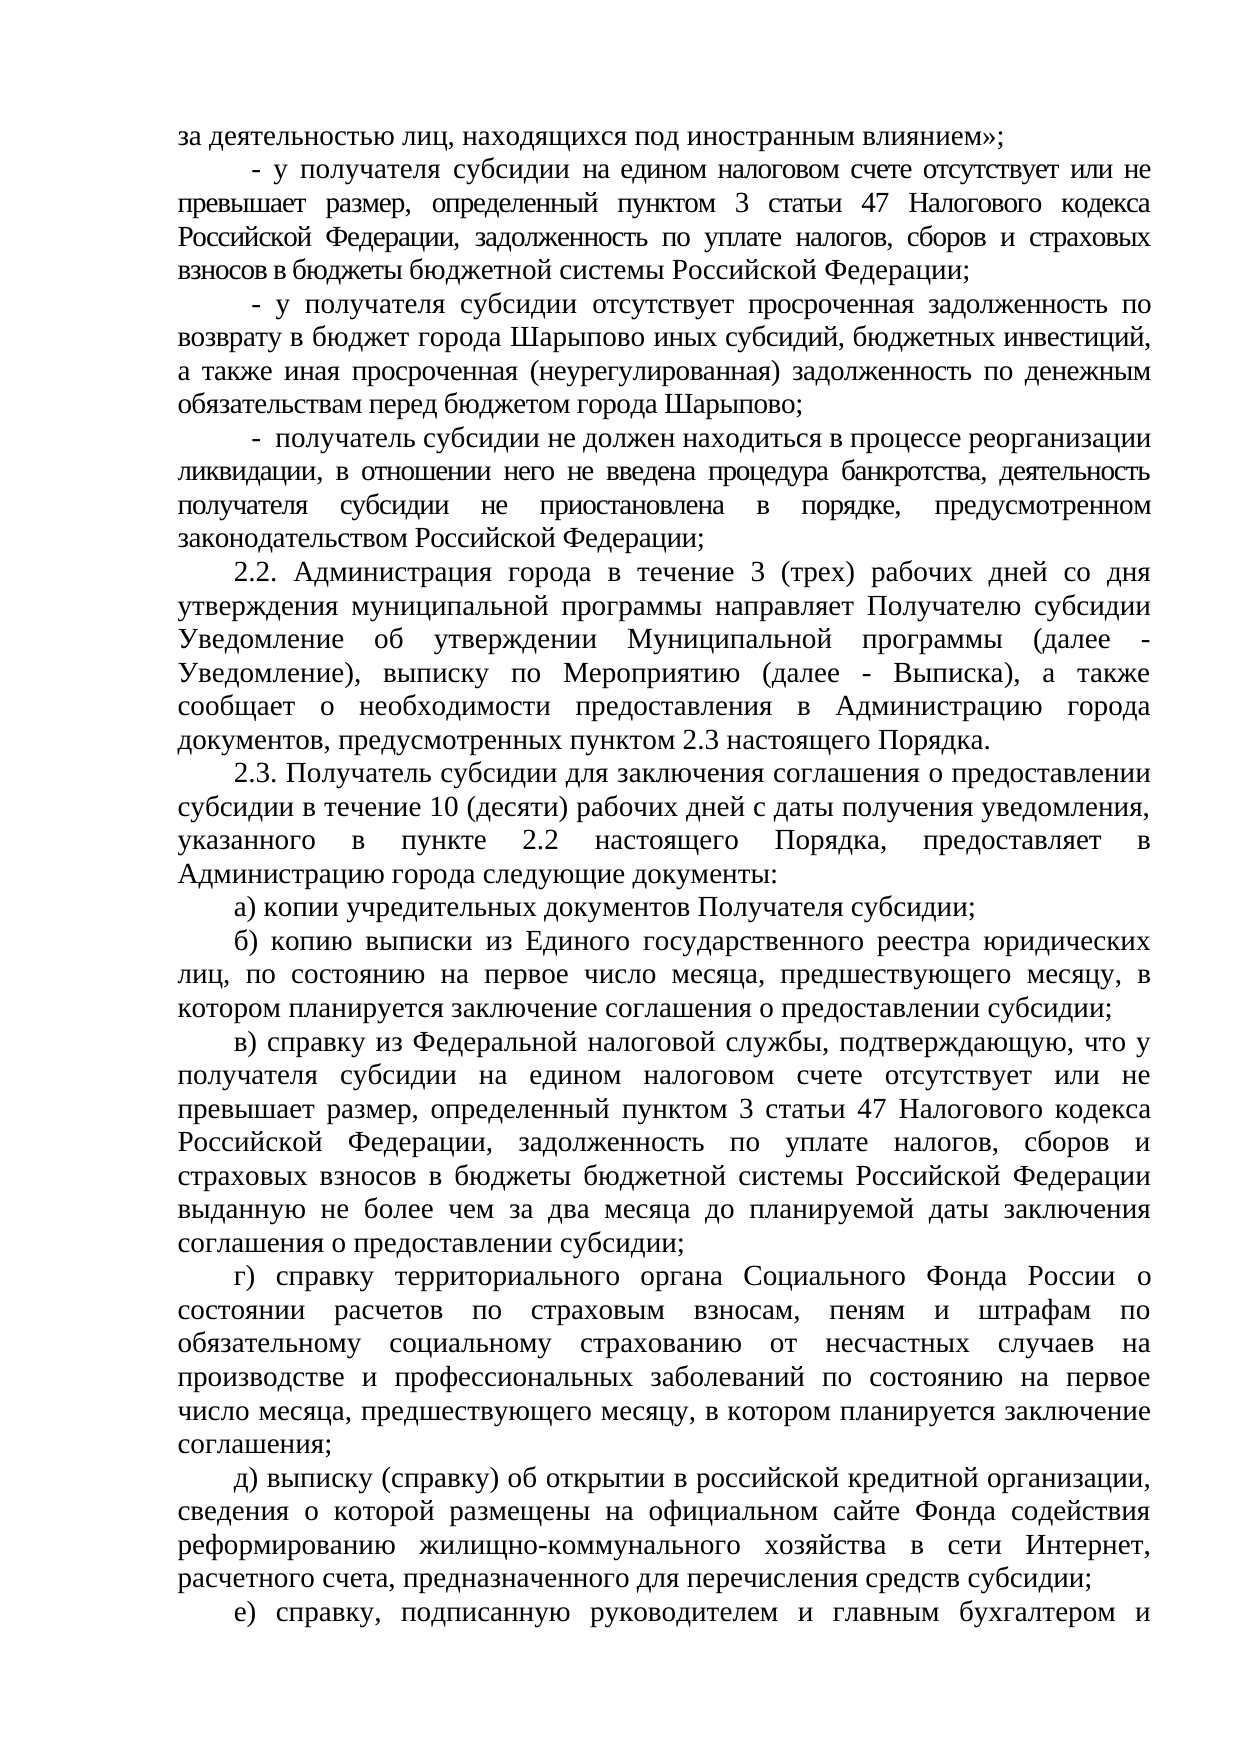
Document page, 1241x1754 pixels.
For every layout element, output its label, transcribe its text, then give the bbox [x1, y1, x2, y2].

text в) справку из Федеральной налоговой службы, подтверждающую, что у получателя субсидии на едином налоговом счете отсутствует или не превышает размер, определенный пунктом 3 статьи 47 Налогового кодекса Российской Федерации, задолженность по уплате налогов, сборов и страховых взносов в бюджеты бюджетной системы Российской Федерации выданную не более чем за два месяца до планируемой даты заключения соглашения о предоставлении субсидии; [177, 1024, 1152, 1258]
text д) выписку (справку) об открытии в российской кредитной организации, сведения о которой размещены на официальном сайте Фонда содействия реформированию жилищно-коммунального хозяйства в сети Интернет, расчетного счета, предназначенного для перечисления средств субсидии; [177, 1460, 1152, 1594]
text - получатель субсидии не должен находиться в процессе реорганизации ликвидации, в отношении него не введена процедура банкротства, деятельность получателя субсидии не приостановлена в порядке, предусмотренном законодательством Российской Федерации; [177, 420, 1152, 554]
text г) справку территориального органа Социального Фонда России о состоянии расчетов по страховым взносам, пеням и штрафам по обязательному социальному страхованию от несчастных случаев на производстве и профессиональных заболеваний по состоянию на первое число месяца, предшествующего месяцу, в котором планируется заключение соглашения; [177, 1258, 1152, 1460]
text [177, 1594, 1152, 1627]
text а) копии учредительных документов Получателя субсидии; [177, 889, 1152, 923]
text 2.3. Получатель субсидии для заключения соглашения о предоставлении субсидии в течение 10 (десяти) рабочих дней с даты получения уведомления, указанного в пункте 2.2 настоящего Порядка, предоставляет в Администрацию города следующие документы: [177, 755, 1152, 889]
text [177, 118, 1152, 152]
text б) копию выписки из Единого государственного реестра юридических лиц, по состоянию на первое число месяца, предшествующего месяцу, в котором планируется заключение соглашения о предоставлении субсидии; [177, 923, 1152, 1024]
text 2.2. Администрация города в течение 3 (трех) рабочих дней со дня утверждения муниципальной программы направляет Получателю субсидии Уведомление об утверждении Муниципальной программы (далее - Уведомление), выписку по Мероприятию (далее - Выписка), а также сообщает о необходимости предоставления в Администрацию города документов, предусмотренных пунктом 2.3 настоящего Порядка. [177, 554, 1152, 755]
text - у получателя субсидии на едином налоговом счете отсутствует или не превышает размер, определенный пунктом 3 статьи 47 Налогового кодекса Российской Федерации, задолженность по уплате налогов, сборов и страховых взносов в бюджеты бюджетной системы Российской Федерации; [177, 152, 1152, 286]
text - у получателя субсидии отсутствует просроченная задолженность по возврату в бюджет города Шарыпово иных субсидий, бюджетных инвестиций, а также иная просроченная (неурегулированная) задолженность по денежным обязательствам перед бюджетом города Шарыпово; [177, 286, 1152, 420]
